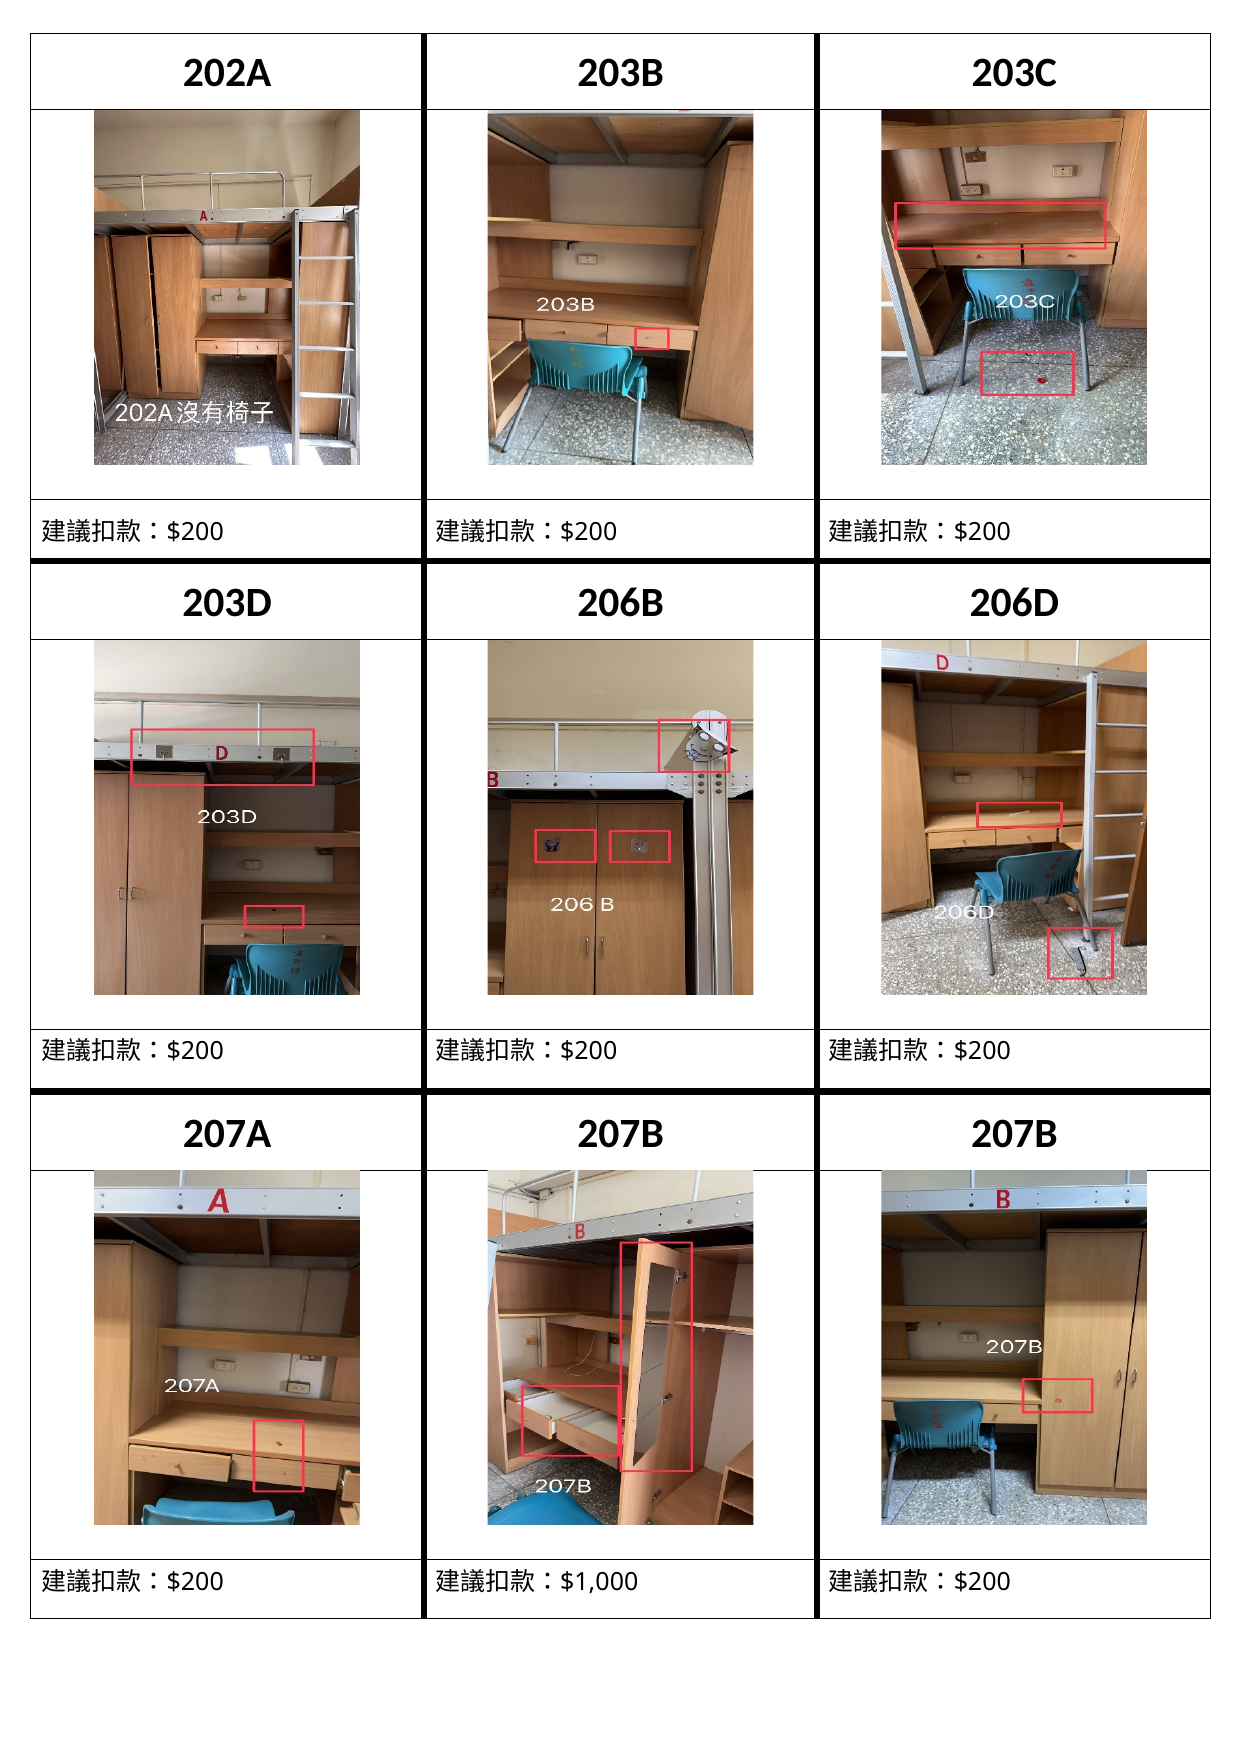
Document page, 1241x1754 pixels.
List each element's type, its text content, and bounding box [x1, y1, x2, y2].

table_cell 建議扣款：$200 [31, 1030, 421, 1088]
picture [881, 1170, 1147, 1525]
table_header 202A [31, 34, 421, 109]
picture [94, 640, 360, 995]
table_cell 建議扣款：$200 [820, 500, 1210, 558]
table_cell [820, 640, 1210, 1029]
table_cell [820, 110, 1210, 499]
table_cell [427, 1171, 814, 1559]
table_cell 207A [31, 1095, 421, 1169]
table_header 203B [427, 34, 814, 109]
table_cell 207B [820, 1095, 1210, 1169]
picture [881, 640, 1147, 995]
table_header 203C [820, 34, 1210, 109]
picture [487, 640, 754, 995]
picture [881, 110, 1147, 465]
picture [94, 110, 360, 465]
table_cell [427, 640, 814, 1029]
table_cell 207B [427, 1095, 814, 1169]
table_cell 建議扣款：$200 [427, 500, 814, 558]
table_cell 建議扣款：$200 [31, 1560, 421, 1618]
table_cell 建議扣款：$200 [820, 1030, 1210, 1088]
table_cell 建議扣款：$200 [427, 1030, 814, 1088]
table_cell 206B [427, 564, 814, 639]
picture [487, 110, 754, 465]
table_cell 206D [820, 564, 1210, 639]
table_cell [31, 1171, 421, 1559]
table_cell 建議扣款：$1,000 [427, 1560, 814, 1618]
table_cell [427, 110, 814, 499]
table_cell [31, 640, 421, 1029]
picture [487, 1170, 754, 1525]
table_cell 建議扣款：$200 [820, 1560, 1210, 1618]
table_cell [31, 110, 421, 499]
table_cell [820, 1171, 1210, 1559]
picture [94, 1170, 360, 1525]
table_cell 203D [31, 564, 421, 639]
table_cell 建議扣款：$200 [31, 500, 421, 558]
